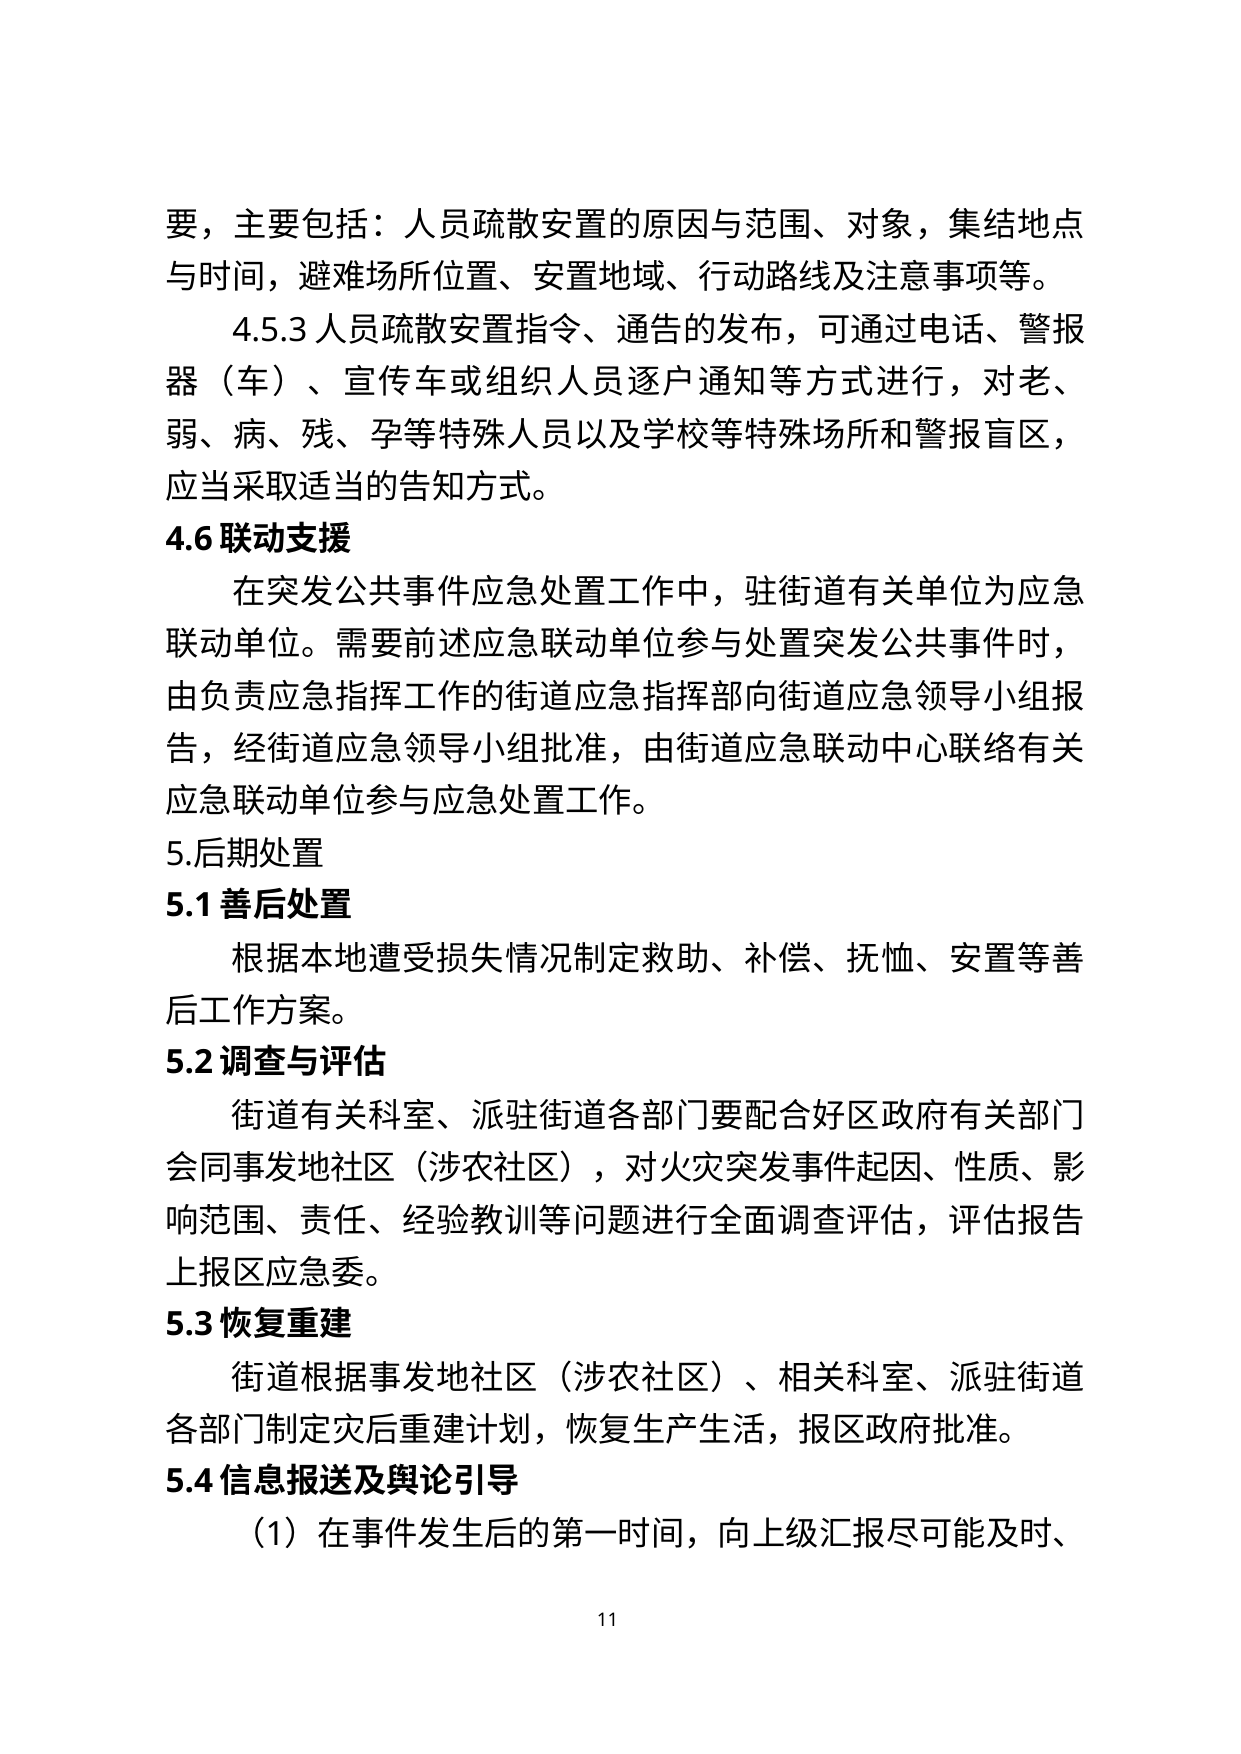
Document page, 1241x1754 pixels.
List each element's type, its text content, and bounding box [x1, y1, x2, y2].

text 5.2调查与评估 [165, 1034, 1087, 1087]
subtitle 5.后期处置 [165, 824, 1087, 877]
text 5.1善后处置 [165, 877, 1087, 929]
text 在突发公共事件应急处置工作中，驻街道有关单位为应急联动单位。需要前述应急联动单位参与处置突发公共事件时，由负责应急指挥工作的街道应急指挥部向街道应急领导小组报告，经街道应急领导小组批准，由街道应急联动中心联络有关应急联动单位参与应急处置工作。 [165, 563, 1087, 824]
text 5.3恢复重建 [165, 1296, 1087, 1348]
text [165, 196, 1087, 301]
text 街道根据事发地社区（涉农社区）、相关科室、派驻街道各部门制定灾后重建计划，恢复生产生活，报区政府批准。 [165, 1348, 1087, 1453]
text 街道有关科室、派驻街道各部门要配合好区政府有关部门会同事发地社区（涉农社区），对火灾突发事件起因、性质、影响范围、责任、经验教训等问题进行全面调查评估，评估报告上报区应急委。 [165, 1087, 1087, 1296]
text 4.5.3人员疏散安置指令、通告的发布，可通过电话、警报器（车）、宣传车或组织人员逐户通知等方式进行，对老、弱、病、残、孕等特殊人员以及学校等特殊场所和警报盲区，应当采取适当的告知方式。 [165, 301, 1087, 510]
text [165, 1506, 1087, 1558]
text 5.4信息报送及舆论引导 [165, 1453, 1087, 1506]
text 根据本地遭受损失情况制定救助、补偿、抚恤、安置等善后工作方案。 [165, 929, 1087, 1034]
subtitle 4.6联动支援 [165, 510, 1087, 563]
